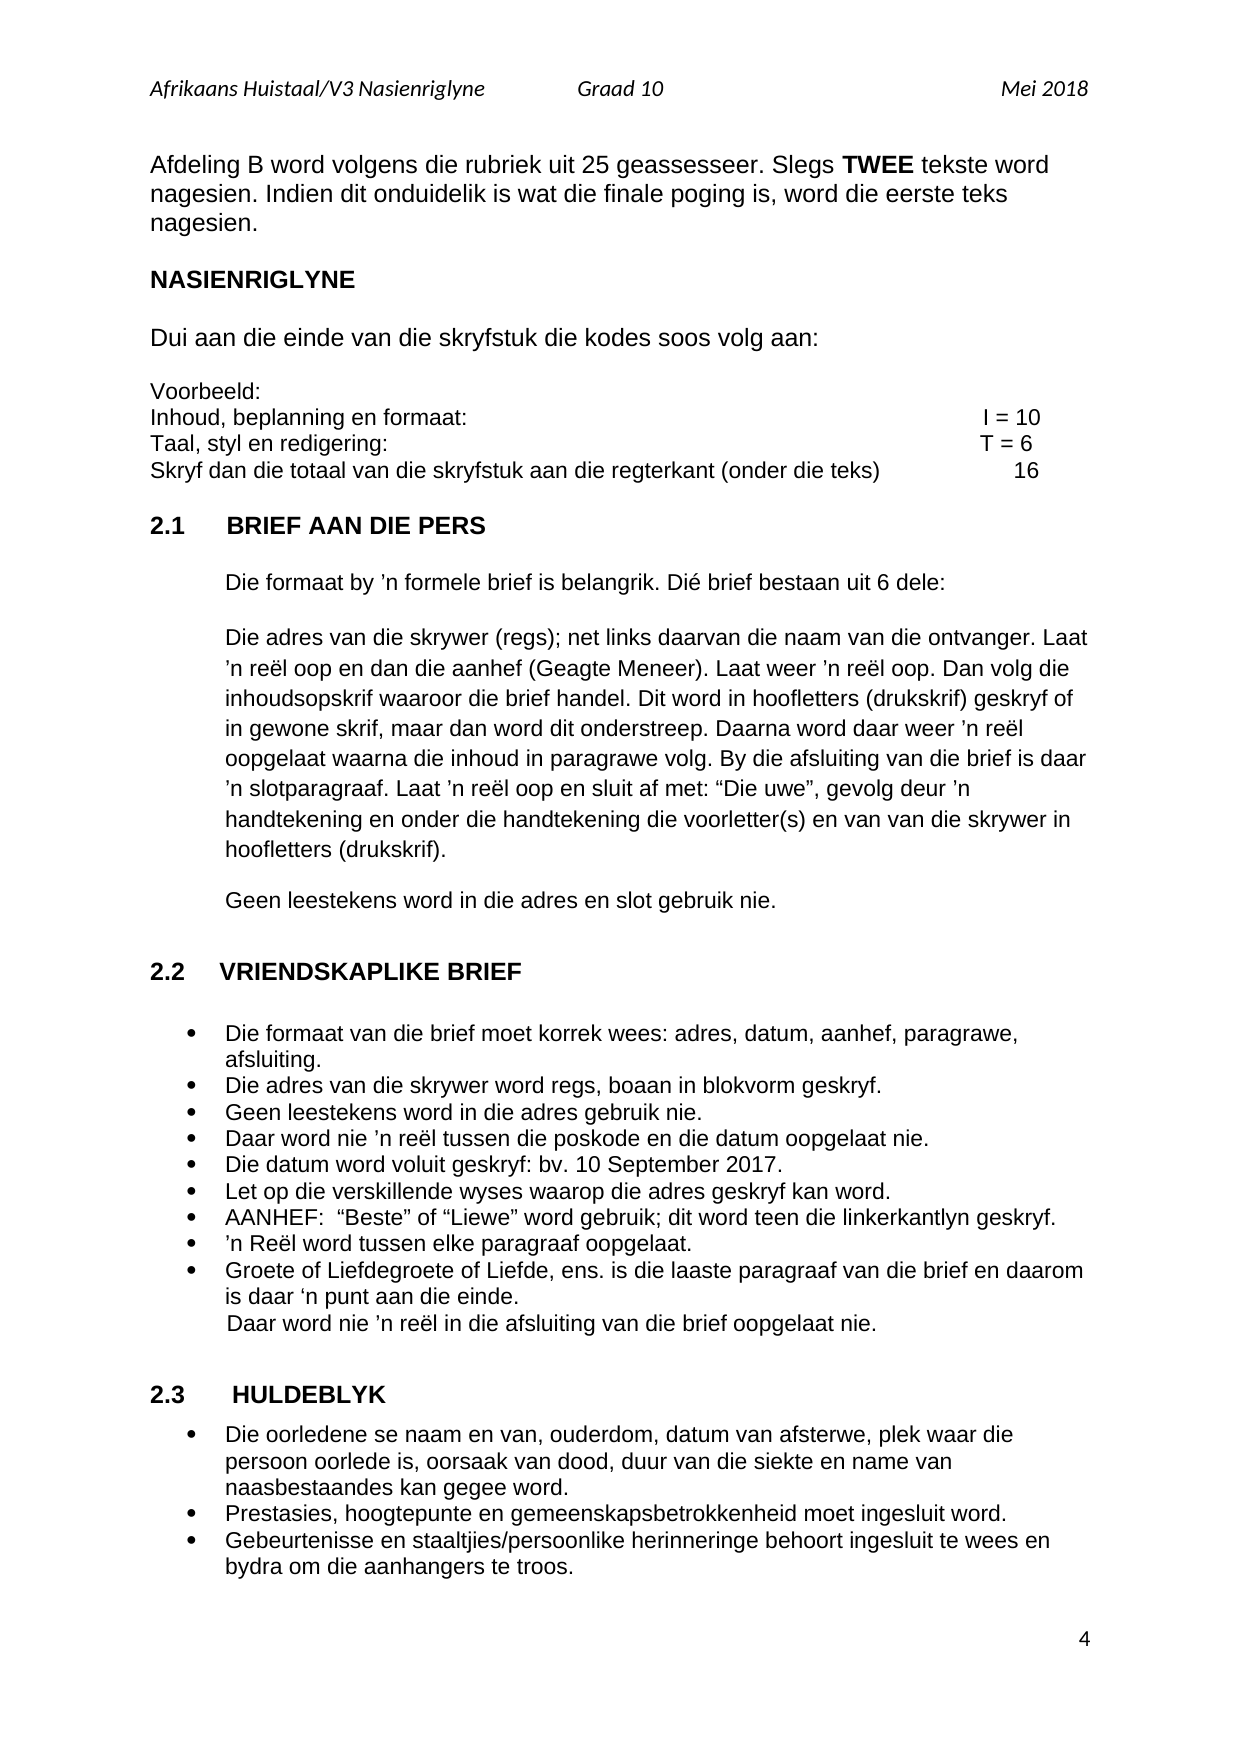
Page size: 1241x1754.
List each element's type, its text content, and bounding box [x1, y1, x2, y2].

text Taal, styl en redigering: T = 6 [150, 430, 1090, 457]
text Skryf dan die totaal van die skryfstuk aan die regterkant (onder die teks) 16 [150, 457, 1090, 483]
list Geen leestekens word in die adres gebruik nie. [187, 1099, 1090, 1125]
text Afdeling B word volgens die rubriek uit 25 geassesseer. Slegs TWEE tekste word nagesien. Indien dit onduidelik is wat die finale poging is, word die eerste teks nagesien. [150, 150, 1090, 236]
list Die oorledene se naam en van, ouderdom, datum van afsterwe, plek waar die persoon oorlede is, oorsaak van dood, duur van die siekte en name van naasbestaandes kan gegee word. [187, 1421, 1090, 1500]
text Inhoud, beplanning en formaat: I = 10 [150, 404, 1090, 430]
text Geen leestekens word in die adres en slot gebruik nie. [225, 887, 1090, 913]
list Prestasies, hoogtepunte en gemeenskapsbetrokkenheid moet ingesluit word. [187, 1500, 1090, 1527]
text 2.3 HULDEBLYK [150, 1380, 1090, 1409]
text NASIENRIGLYNE [150, 265, 1090, 294]
text Voorbeeld: [150, 378, 1090, 404]
list Die formaat van die brief moet korrek wees: adres, datum, aanhef, paragrawe, afsluiting. [187, 1019, 1090, 1072]
list Daar word nie ’n reël tussen die poskode en die datum oopgelaat nie. [187, 1125, 1090, 1151]
text Die adres van die skrywer (regs); net links daarvan die naam van die ontvanger. Laat ’n reël oop en dan die aanhef (Geagte Meneer). Laat weer ’n reël oop. Dan volg die inhoudsopskrif waaroor die brief handel. Dit word in hoofletters (drukskrif) geskryf of in gewone skrif, maar dan word dit onderstreep. Daarna word daar weer ’n reël oopgelaat waarna die inhoud in paragrawe volg. By die afsluiting van die brief is daar ’n slotparagraaf. Laat ’n reël oop en sluit af met: “Die uwe”, gevolg deur ’n handtekening en onder die handtekening die voorletter(s) en van van die skrywer in hoofletters (drukskrif). [225, 624, 1090, 862]
list Gebeurtenisse en staaltjies/persoonlike herinneringe behoort ingesluit te wees en bydra om die aanhangers te troos. [187, 1527, 1090, 1579]
list Let op die verskillende wyses waarop die adres geskryf kan word. [187, 1178, 1090, 1204]
text 2.2 VRIENDSKAPLIKE BRIEF [150, 957, 1090, 986]
list Groete of Liefdegroete of Liefde, ens. is die laaste paragraaf van die brief en daarom is daar ‘n punt aan die einde. [187, 1257, 1090, 1309]
text 2.1 BRIEF AAN DIE PERS [150, 511, 1090, 540]
text Die formaat by ’n formele brief is belangrik. Dié brief bestaan uit 6 dele: [225, 569, 1090, 595]
list Die adres van die skrywer word regs, boaan in blokvorm geskryf. [187, 1072, 1090, 1099]
list AANHEF: “Beste” of “Liewe” word gebruik; dit word teen die linkerkantlyn geskryf. [187, 1204, 1090, 1230]
text Dui aan die einde van die skryfstuk die kodes soos volg aan: [150, 322, 1090, 351]
text Daar word nie ’n reël in die afsluiting van die brief oopgelaat nie. [150, 1309, 1090, 1336]
list Die datum word voluit geskryf: bv. 10 September 2017. [187, 1151, 1090, 1178]
list ’n Reël word tussen elke paragraaf oopgelaat. [187, 1230, 1090, 1257]
